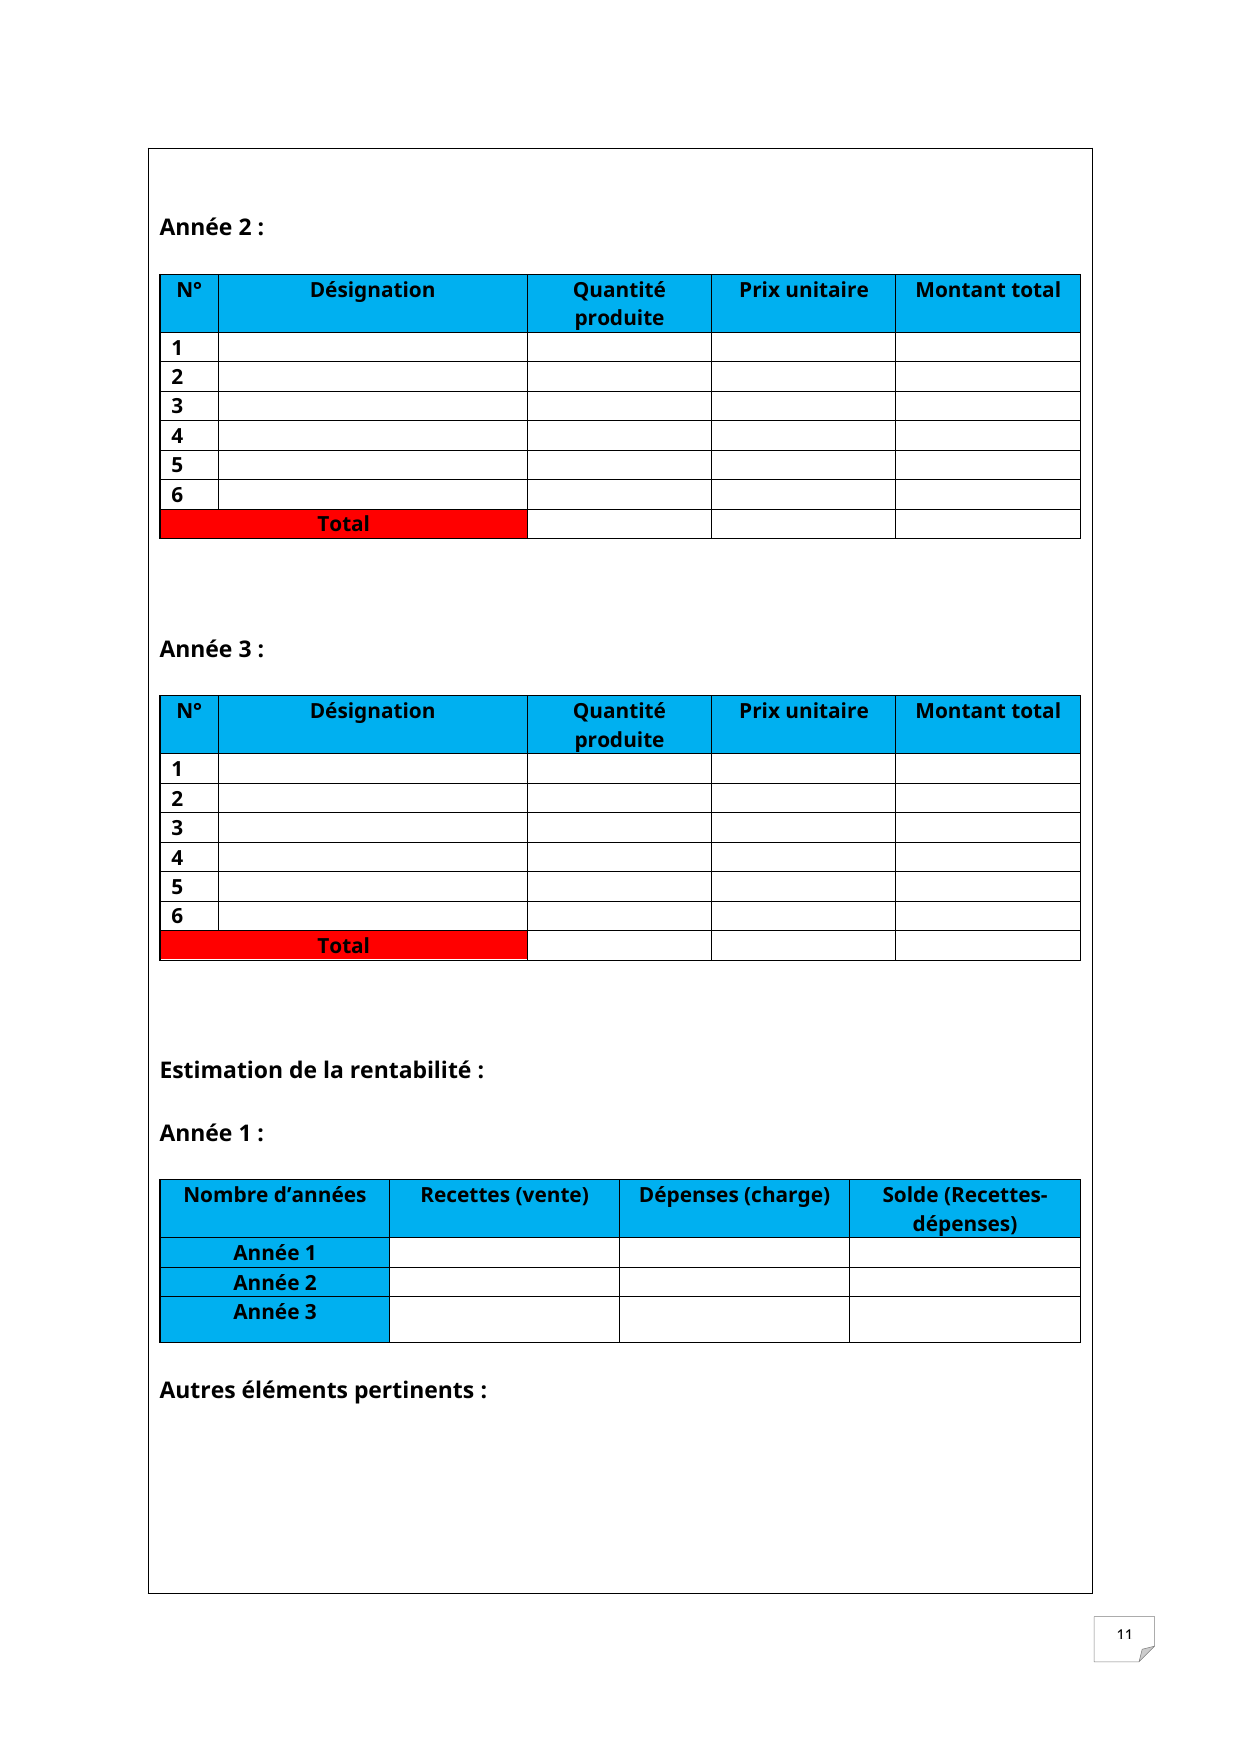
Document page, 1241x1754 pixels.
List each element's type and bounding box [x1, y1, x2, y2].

table_cell [149, 149, 1092, 1593]
